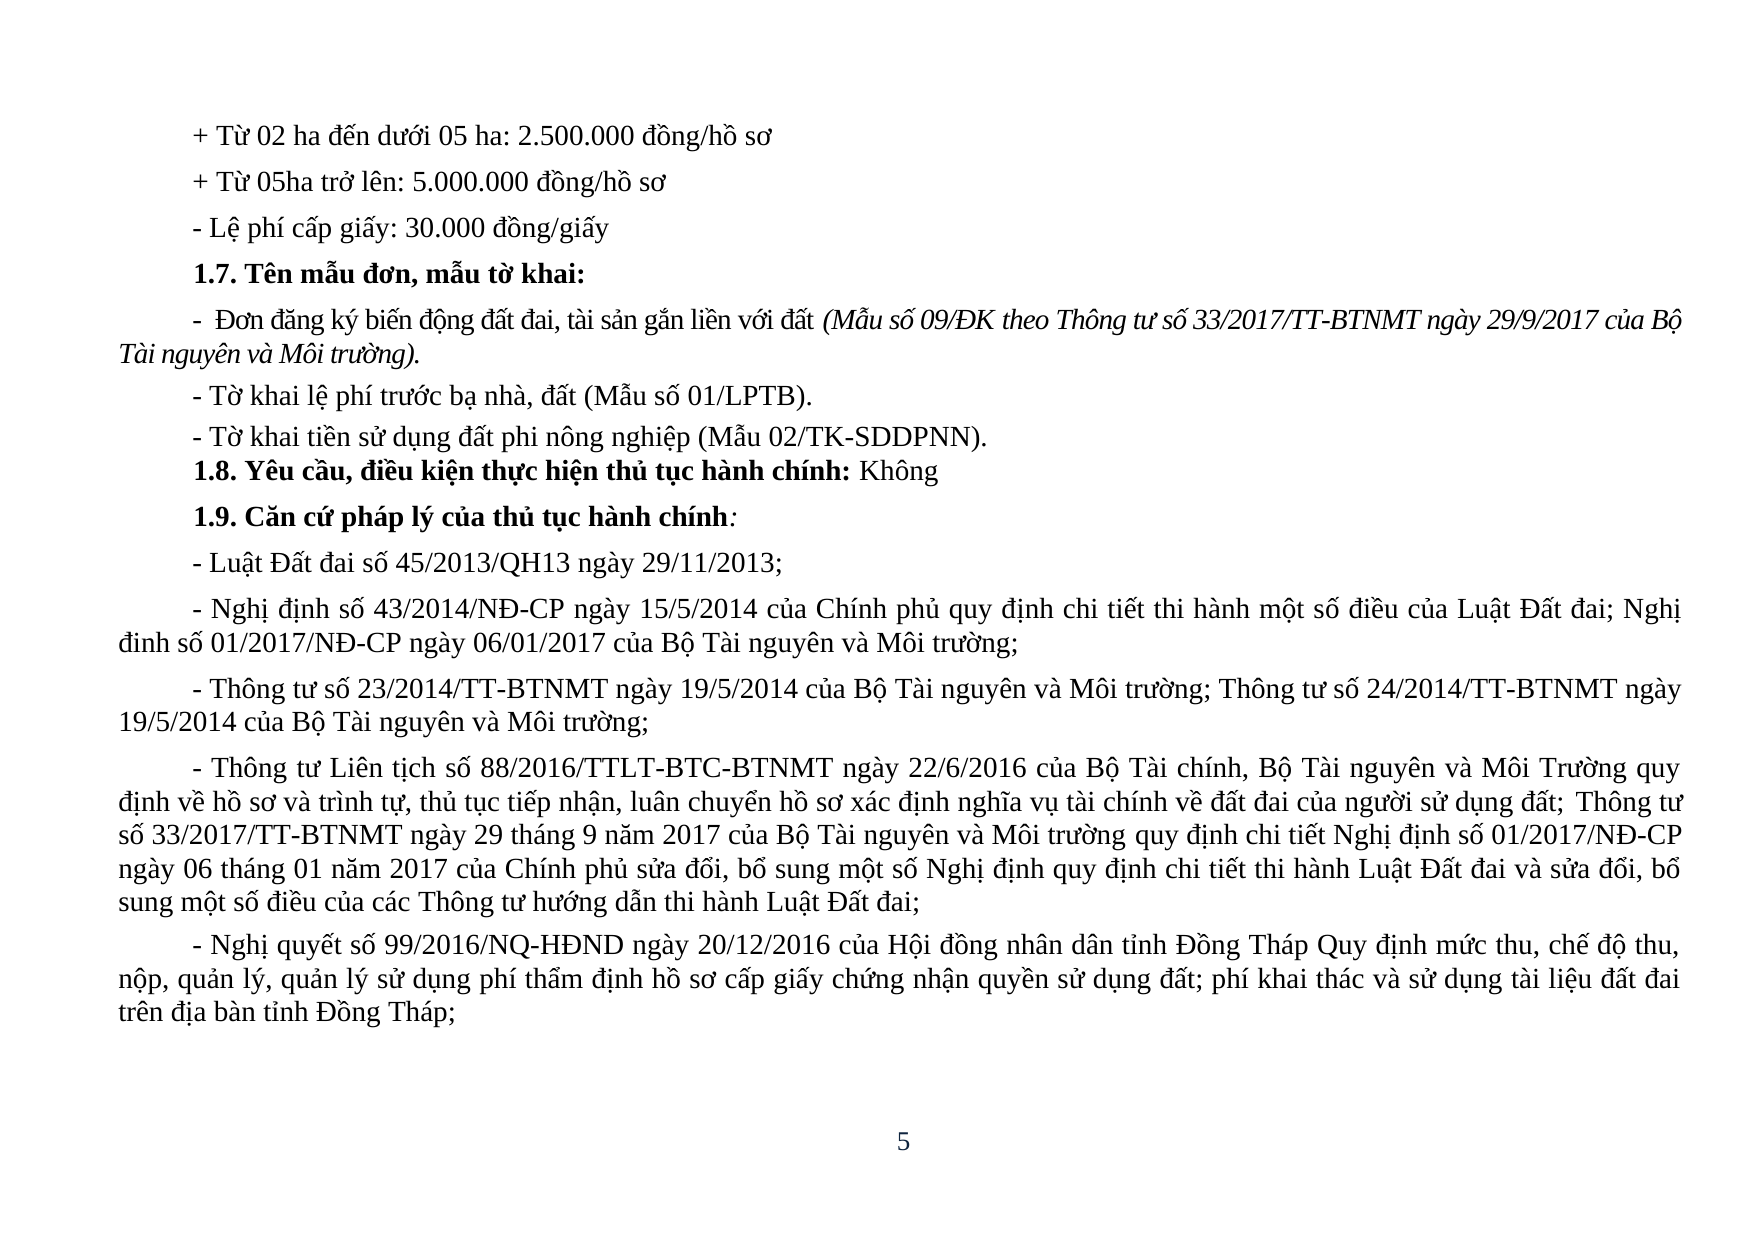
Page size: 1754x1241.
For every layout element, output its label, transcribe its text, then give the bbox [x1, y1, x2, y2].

text - Luật Đất đai số 45/2013/QH13 ngày 29/11/2013; [118, 545, 1683, 579]
text 1.9. Căn cứ pháp lý của thủ tục hành chính: [118, 499, 1683, 533]
text - Lệ phí cấp giấy: 30.000 đồng/giấy [118, 210, 1683, 244]
text + Từ 05ha trở lên: 5.000.000 đồng/hồ sơ [118, 164, 1683, 198]
text + Từ 02 ha đến dưới 05 ha: 2.500.000 đồng/hồ sơ [118, 118, 1683, 152]
text 1.8. Yêu cầu, điều kiện thực hiện thủ tục hành chính: Không [118, 453, 1683, 487]
text - Tờ khai tiền sử dụng đất phi nông nghiệp (Mẫu 02/TK-SDDPNN). [118, 419, 1683, 453]
text - Thông tư Liên tịch số 88/2016/TTLT-BTC-BTNMT ngày 22/6/2016 của Bộ Tài chính, Bộ Tài nguyên và Môi Trường quy định về hồ sơ và trình tự, thủ tục tiếp nhận, luân chuyển hồ sơ xác định nghĩa vụ tài chính về đất đai của người sử dụng đất; Thông tư số 33/2017/TT-BTNMT ngày 29 tháng 9 năm 2017 của Bộ Tài nguyên và Môi trường quy định chi tiết Nghị định số 01/2017/NĐ-CP ngày 06 tháng 01 năm 2017 của Chính phủ sửa đổi, bổ sung một số Nghị định quy định chi tiết thi hành Luật Đất đai và sửa đổi, bổ sung một số điều của các Thông tư hướng dẫn thi hành Luật Đất đai; [118, 750, 1683, 918]
text - Nghị định số 43/2014/NĐ-CP ngày 15/5/2014 của Chính phủ quy định chi tiết thi hành một số điều của Luật Đất đai; Nghị đinh số 01/2017/NĐ-CP ngày 06/01/2017 của Bộ Tài nguyên và Môi trường; [118, 591, 1683, 658]
text 1.7. Tên mẫu đơn, mẫu tờ khai: [118, 256, 1683, 290]
text - Đơn đăng ký biến động đất đai, tài sản gắn liền với đất (Mẫu số 09/ĐK theo Thông tư số 33/2017/TT-BTNMT ngày 29/9/2017 của Bộ Tài nguyên và Môi trường). [118, 302, 1683, 369]
text - Tờ khai lệ phí trước bạ nhà, đất (Mẫu số 01/LPTB). [118, 378, 1683, 411]
text - Nghị quyết số 99/2016/NQ-HĐND ngày 20/12/2016 của Hội đồng nhân dân tỉnh Đồng Tháp Quy định mức thu, chế độ thu, nộp, quản lý, quản lý sử dụng phí thẩm định hồ sơ cấp giấy chứng nhận quyền sử dụng đất; phí khai thác và sử dụng tài liệu đất đai trên địa bàn tỉnh Đồng Tháp; [118, 927, 1683, 1028]
text - Thông tư số 23/2014/TT-BTNMT ngày 19/5/2014 của Bộ Tài nguyên và Môi trường; Thông tư số 24/2014/TT-BTNMT ngày 19/5/2014 của Bộ Tài nguyên và Môi trường; [118, 671, 1683, 738]
